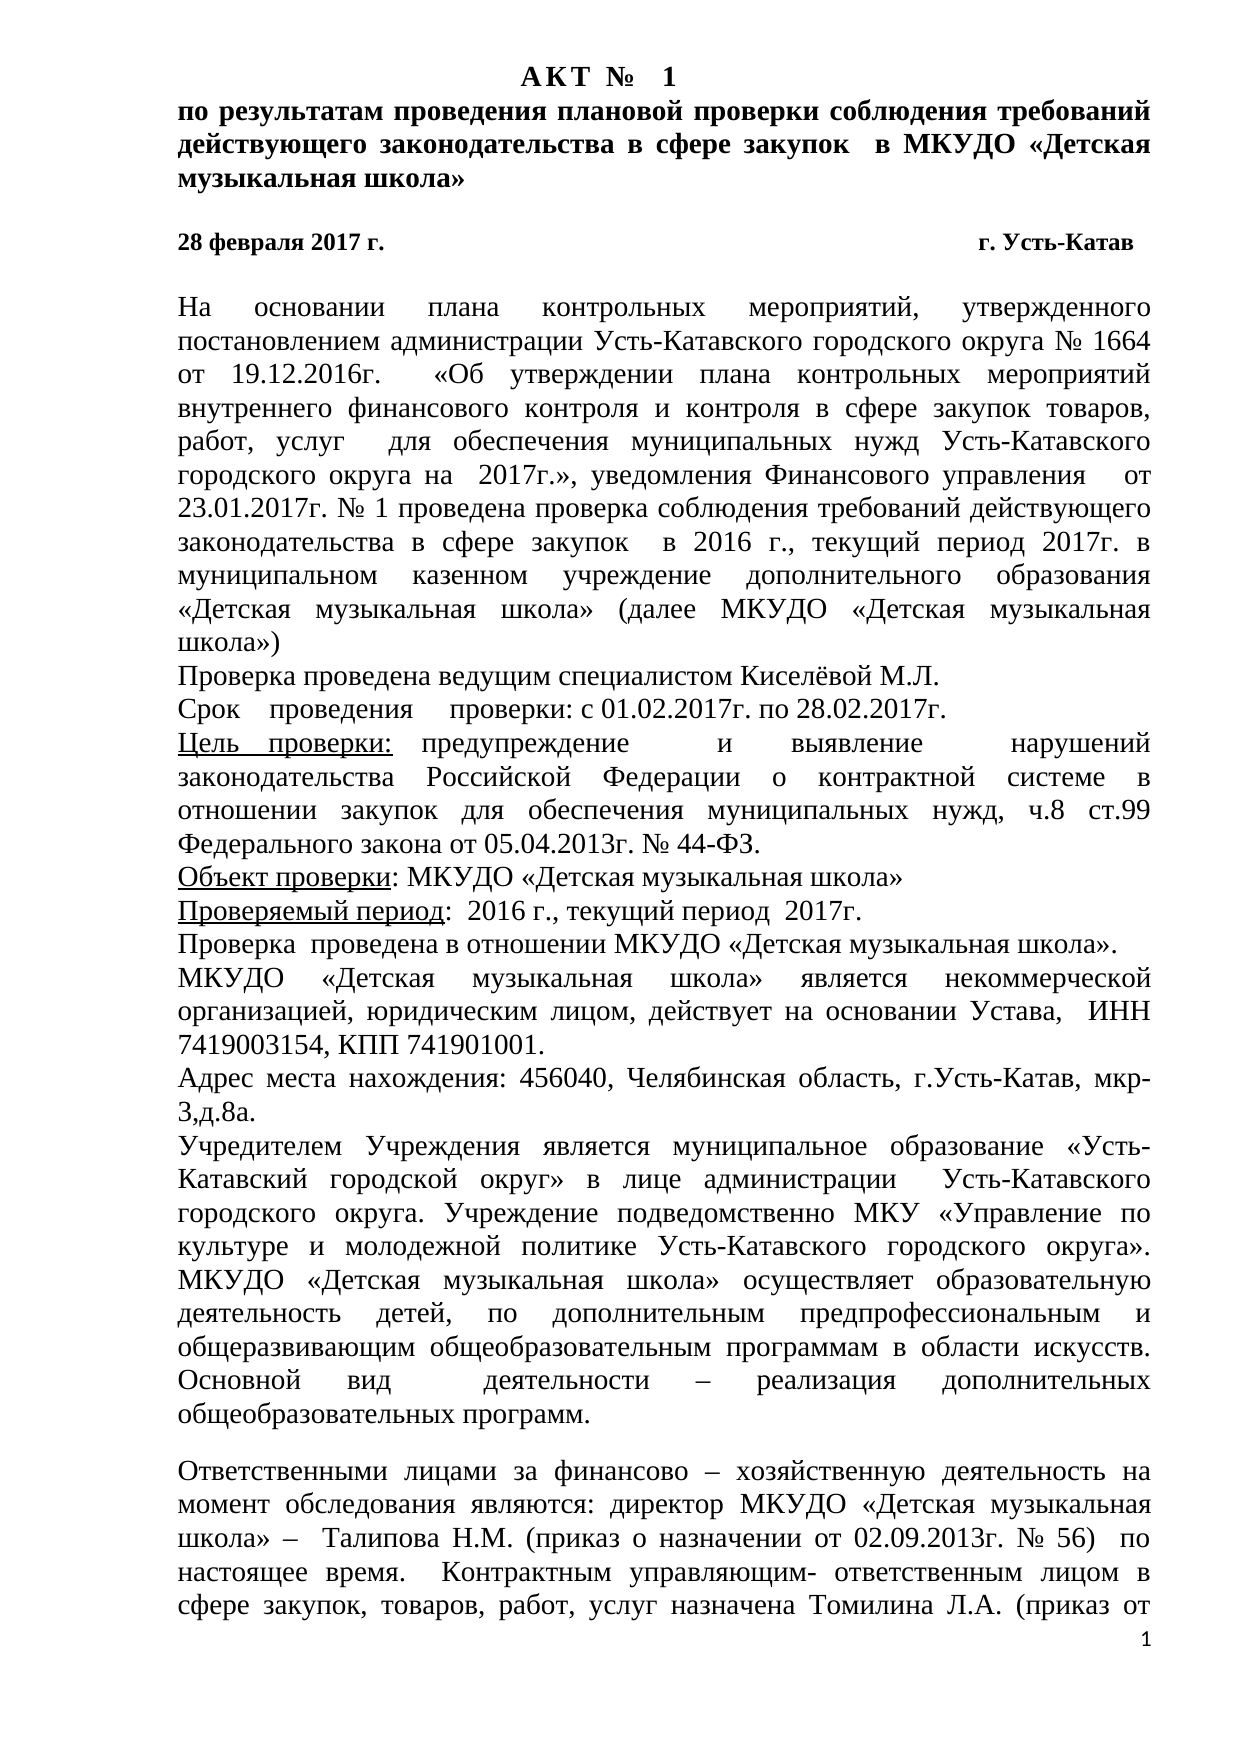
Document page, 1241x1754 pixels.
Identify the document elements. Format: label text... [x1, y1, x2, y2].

text аКТ № 1 [177, 59, 1152, 93]
text по результатам проведения плановой проверки соблюдения требований действующего законодательства в сфере закупок в МКУДО «Детская музыкальная школа» [177, 93, 1152, 193]
text Проверка проведена ведущим специалистом Киселёвой М.Л. [177, 658, 1152, 692]
text Проверяемый период: 2016 г., текущий период 2017г. [177, 893, 1152, 926]
text Срок проведения проверки: с 01.02.2017г. по 28.02.2017г. [177, 692, 1152, 725]
text МКУДО «Детская музыкальная школа» является некоммерческой организацией, юридическим лицом, действует на основании Устава, ИНН 7419003154, КПП 741901001. [177, 960, 1152, 1061]
text Цель проверки: предупреждение и выявление нарушений законодательства Российской Федерации о контрактной системе в отношении закупок для обеспечения муниципальных нужд, ч.8 ст.99 Федерального закона от 05.04.2013г. № 44-ФЗ. [177, 725, 1152, 859]
text Объект проверки: МКУДО «Детская музыкальная школа» [177, 859, 1152, 893]
text Проверка проведена в отношении МКУДО «Детская музыкальная школа». [177, 926, 1152, 960]
text На основании плана контрольных мероприятий, утвержденного постановлением администрации Усть-Катавского городского округа № 1664 от 19.12.2016г. «Об утверждении плана контрольных мероприятий внутреннего финансового контроля и контроля в сфере закупок товаров, работ, услуг для обеспечения муниципальных нужд Усть-Катавского городского округа на 2017г.», уведомления Финансового управления от 23.01.2017г. № 1 проведена проверка соблюдения требований действующего законодательства в сфере закупок в 2016 г., текущий период 2017г. в муниципальном казенном учреждение дополнительного образования «Детская музыкальная школа» (далее МКУДО «Детская музыкальная школа») [177, 289, 1152, 658]
text 28 февраля 2017 г. г. Усть-Катав [177, 227, 1152, 256]
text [177, 1453, 1152, 1621]
text Учредителем Учреждения является муниципальное образование «Усть-Катавский городской округ» в лице администрации Усть-Катавского городского округа. Учреждение подведомственно МКУ «Управление по культуре и молодежной политике Усть-Катавского городского округа». МКУДО «Детская музыкальная школа» осуществляет образовательную деятельность детей, по дополнительным предпрофессиональным и общеразвивающим общеобразовательным программам в области искусств. Основной вид деятельности – реализация дополнительных общеобразовательных программ. [177, 1128, 1152, 1429]
text Адрес места нахождения: 456040, Челябинская область, г.Усть-Катав, мкр-3,д.8а. [177, 1061, 1152, 1128]
